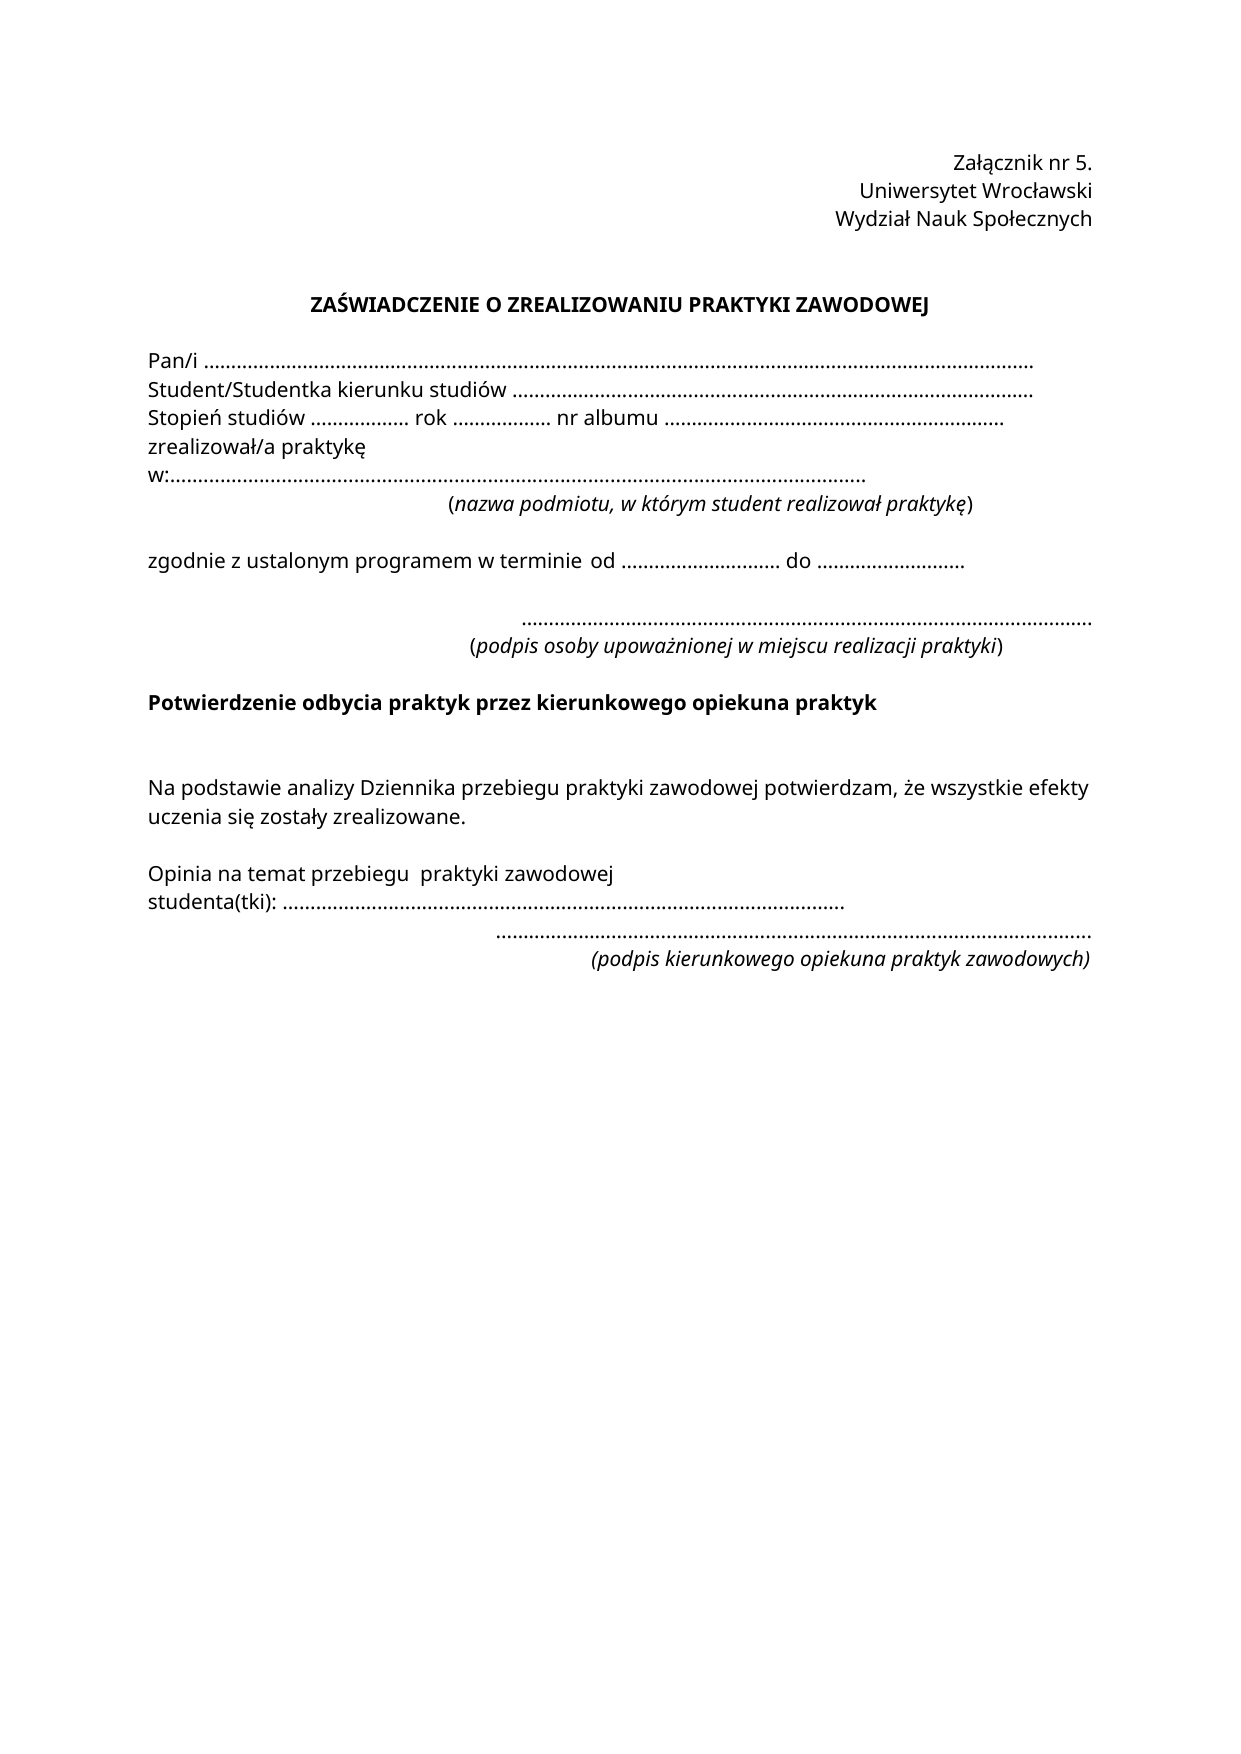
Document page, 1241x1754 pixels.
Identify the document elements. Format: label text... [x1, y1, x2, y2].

text Uniwersytet Wrocławski [148, 176, 1093, 204]
text Student/Studentka kierunku studiów …………………………………..……………………………………………… [148, 375, 1093, 403]
text ...………………………..……………...........………….............…………............. [148, 916, 1093, 944]
text zrealizował/a praktykę [148, 432, 1093, 460]
text Opinia na temat przebiegu praktyki zawodowej studenta(tki): ..................................................................................................... [148, 859, 1093, 916]
text Potwierdzenie odbycia praktyk przez kierunkowego opiekuna praktyk [148, 688, 1093, 717]
text Wydział Nauk Społecznych [148, 204, 1093, 233]
text w:............................................................................................................................. [148, 460, 1093, 489]
text zgodnie z ustalonym programem w terminie od …………………..…… do …………..….……… [148, 546, 1093, 574]
text ZAŚWIADCZENIE O ZREALIZOWANIU PRAKTYKI ZAWODOWEJ [148, 290, 1093, 318]
text Pan/i ……………………………….................…………………………………………………………………….………………. [148, 347, 1093, 375]
text (podpis kierunkowego opiekuna praktyk zawodowych) [148, 944, 1093, 973]
text Załącznik nr 5. [148, 148, 1093, 176]
text (podpis osoby upoważnionej w miejscu realizacji praktyki) [443, 631, 1093, 660]
text Stopień studiów ……………… rok ……………… nr albumu …………………………………..………………… [148, 403, 1093, 432]
text Na podstawie analizy Dziennika przebiegu praktyki zawodowej potwierdzam, że wszystkie efekty uczenia się zostały zrealizowane. [148, 773, 1093, 830]
text (nazwa podmiotu, w którym student realizował praktykę) [443, 489, 1093, 517]
text …………………………..…………..…………………………………………………. [148, 603, 1093, 631]
